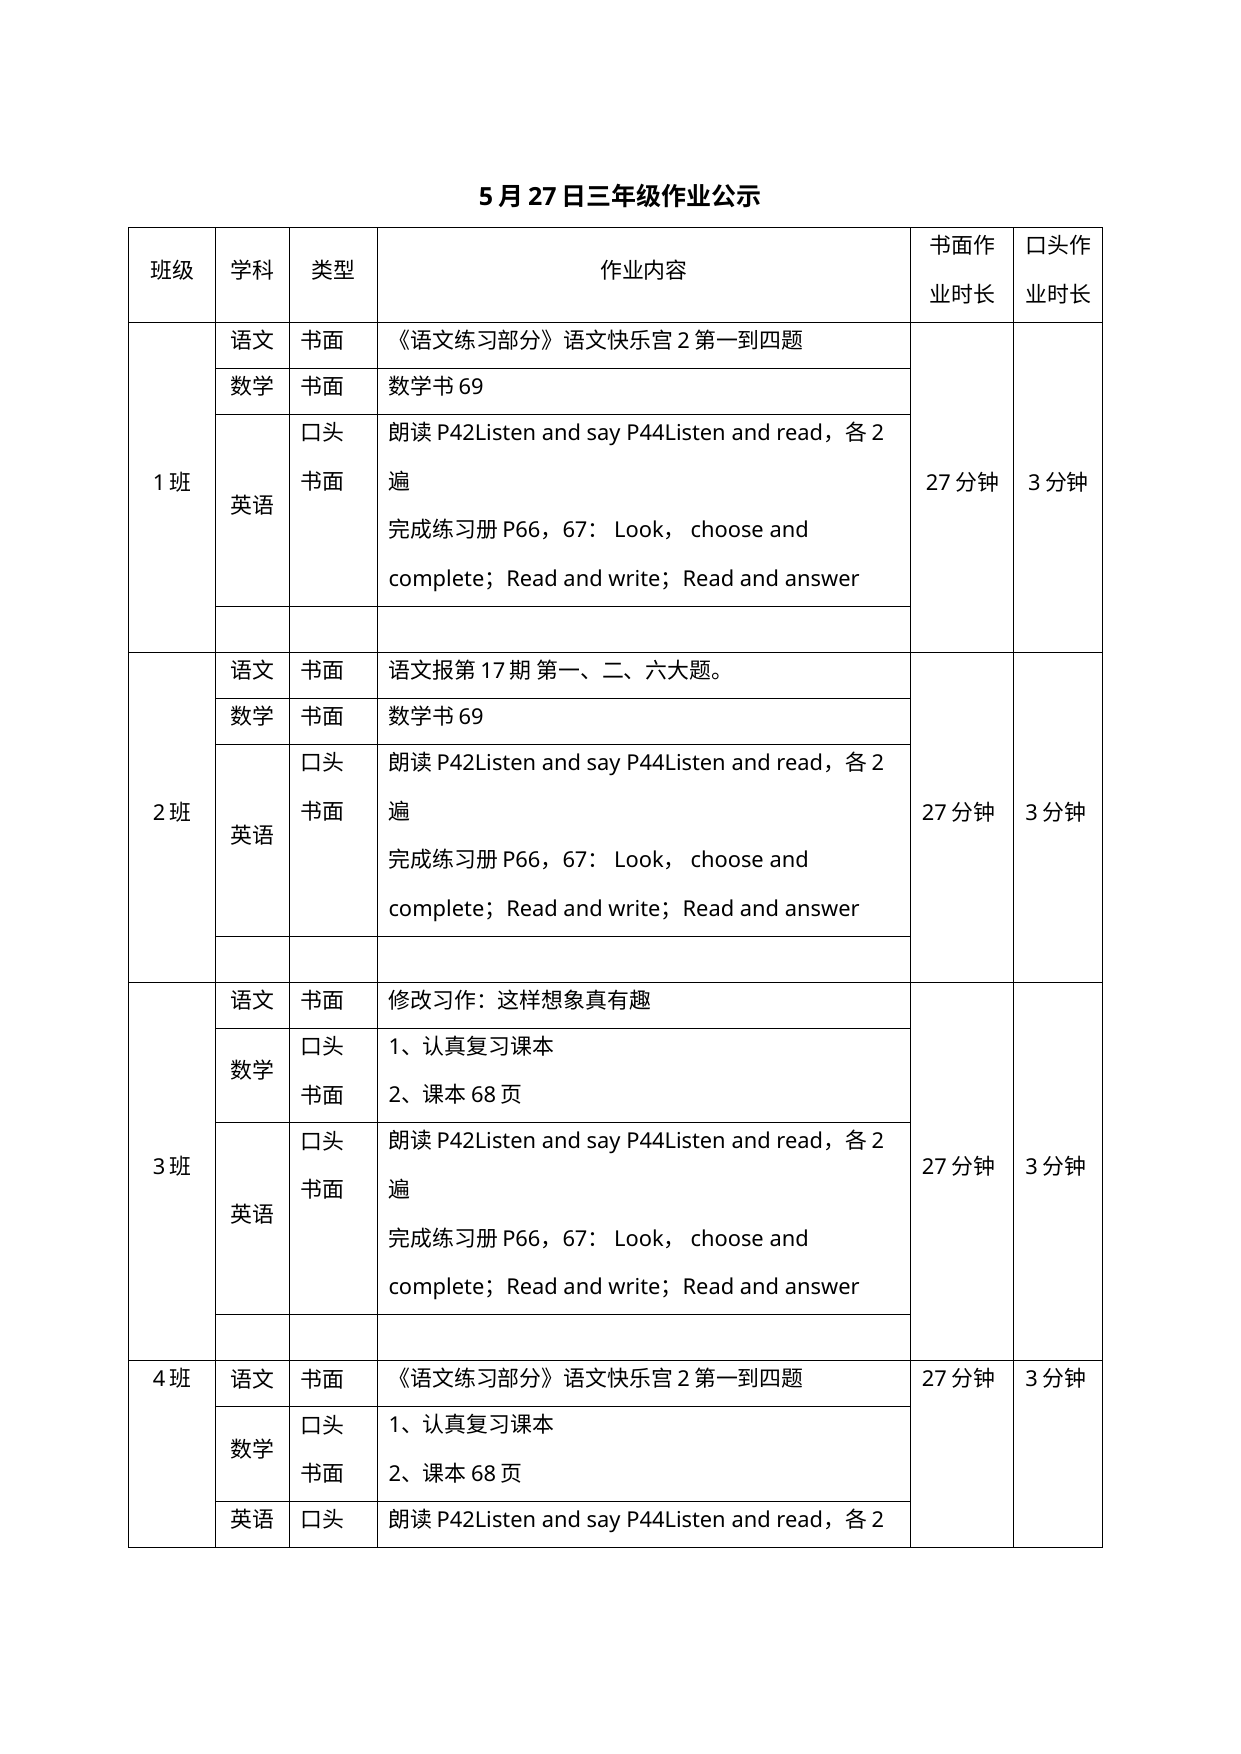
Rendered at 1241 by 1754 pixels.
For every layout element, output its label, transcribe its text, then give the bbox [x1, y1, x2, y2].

table_cell 语文 [216, 983, 289, 1028]
table_cell 英语 [216, 1123, 289, 1314]
table_cell 数学 [216, 1029, 289, 1122]
table_header 作业内容 [378, 228, 910, 322]
table_cell [290, 607, 377, 652]
table_cell 3班 [129, 983, 215, 1360]
table_cell [378, 937, 910, 982]
table_cell 修改习作：这样想象真有趣 [378, 983, 910, 1028]
table_cell 朗读P42Listen and say P44Listen and read，各2遍 完成练习册P66，67： Look， choose and complete；Read and write；Read and answer [378, 1123, 910, 1314]
table_cell 朗读P42Listen and say P44Listen and read，各2遍 完成练习册P66，67： Look， choose and complete；Read and write；Read and answer [378, 745, 910, 936]
table_cell 27分钟 [911, 323, 1013, 652]
table_cell 口头 书面 [290, 745, 377, 936]
table_cell 3分钟 [1014, 323, 1102, 652]
table_cell 书面 [290, 1361, 377, 1406]
table_cell [290, 937, 377, 982]
table_cell 口头 书面 [290, 1123, 377, 1314]
table_cell [378, 1315, 910, 1360]
table_cell 口头 书面 [290, 1029, 377, 1122]
table_cell 1班 [129, 323, 215, 652]
table_cell 3分钟 [1014, 1361, 1102, 1547]
table_cell [378, 607, 910, 652]
table_cell 27分钟 [911, 653, 1013, 982]
table_cell 数学书69 [378, 699, 910, 744]
table_cell 口头 书面 [290, 1407, 377, 1501]
table_cell 英语 [216, 1502, 289, 1547]
table_header 书面作业时长 [911, 228, 1013, 322]
table_cell 数学 [216, 1407, 289, 1501]
table_cell 3分钟 [1014, 653, 1102, 982]
table_cell 语文 [216, 1361, 289, 1406]
table_cell [290, 1315, 377, 1360]
table_cell 27分钟 [911, 983, 1013, 1360]
table_cell 书面 [290, 369, 377, 414]
table_cell 英语 [216, 745, 289, 936]
table_cell 书面 [290, 699, 377, 744]
table_cell 数学 [216, 699, 289, 744]
text 5月27日三年级作业公示 [187, 162, 1053, 227]
table_cell [216, 1315, 289, 1360]
table_cell 书面 [290, 983, 377, 1028]
table_cell 4班 [129, 1361, 215, 1547]
table_cell 27分钟 [911, 1361, 1013, 1547]
table_cell 数学 [216, 369, 289, 414]
table_cell 1、认真复习课本 2、课本68页 [378, 1029, 910, 1122]
table_cell 语文 [216, 323, 289, 368]
table_header 类型 [290, 228, 377, 322]
table_cell 英语 [216, 415, 289, 606]
table_cell [216, 607, 289, 652]
table_cell 口头 书面 [290, 415, 377, 606]
table_cell [216, 937, 289, 982]
table_cell 《语文练习部分》语文快乐宫2第一到四题 [378, 1361, 910, 1406]
table_cell 朗读P42Listen and say P44Listen and read，各2遍 完成练习册P66，67： Look， choose and complete；Read and write；Read and answer [378, 415, 910, 606]
table_header 班级 [129, 228, 215, 322]
table_cell 语文报第17期 第一、二、六大题。 [378, 653, 910, 698]
table_cell 1、认真复习课本 2、课本68页 [378, 1407, 910, 1501]
table_cell 3分钟 [1014, 983, 1102, 1360]
table_cell 数学书69 [378, 369, 910, 414]
table_cell 《语文练习部分》语文快乐宫2第一到四题 [378, 323, 910, 368]
table_cell 口头 书面 [290, 1502, 377, 1547]
table_cell 书面 [290, 323, 377, 368]
table_cell 2班 [129, 653, 215, 982]
table_header 学科 [216, 228, 289, 322]
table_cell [378, 1502, 910, 1547]
table_header 口头作业时长 [1014, 228, 1102, 322]
table_cell 语文 [216, 653, 289, 698]
table_cell 书面 [290, 653, 377, 698]
